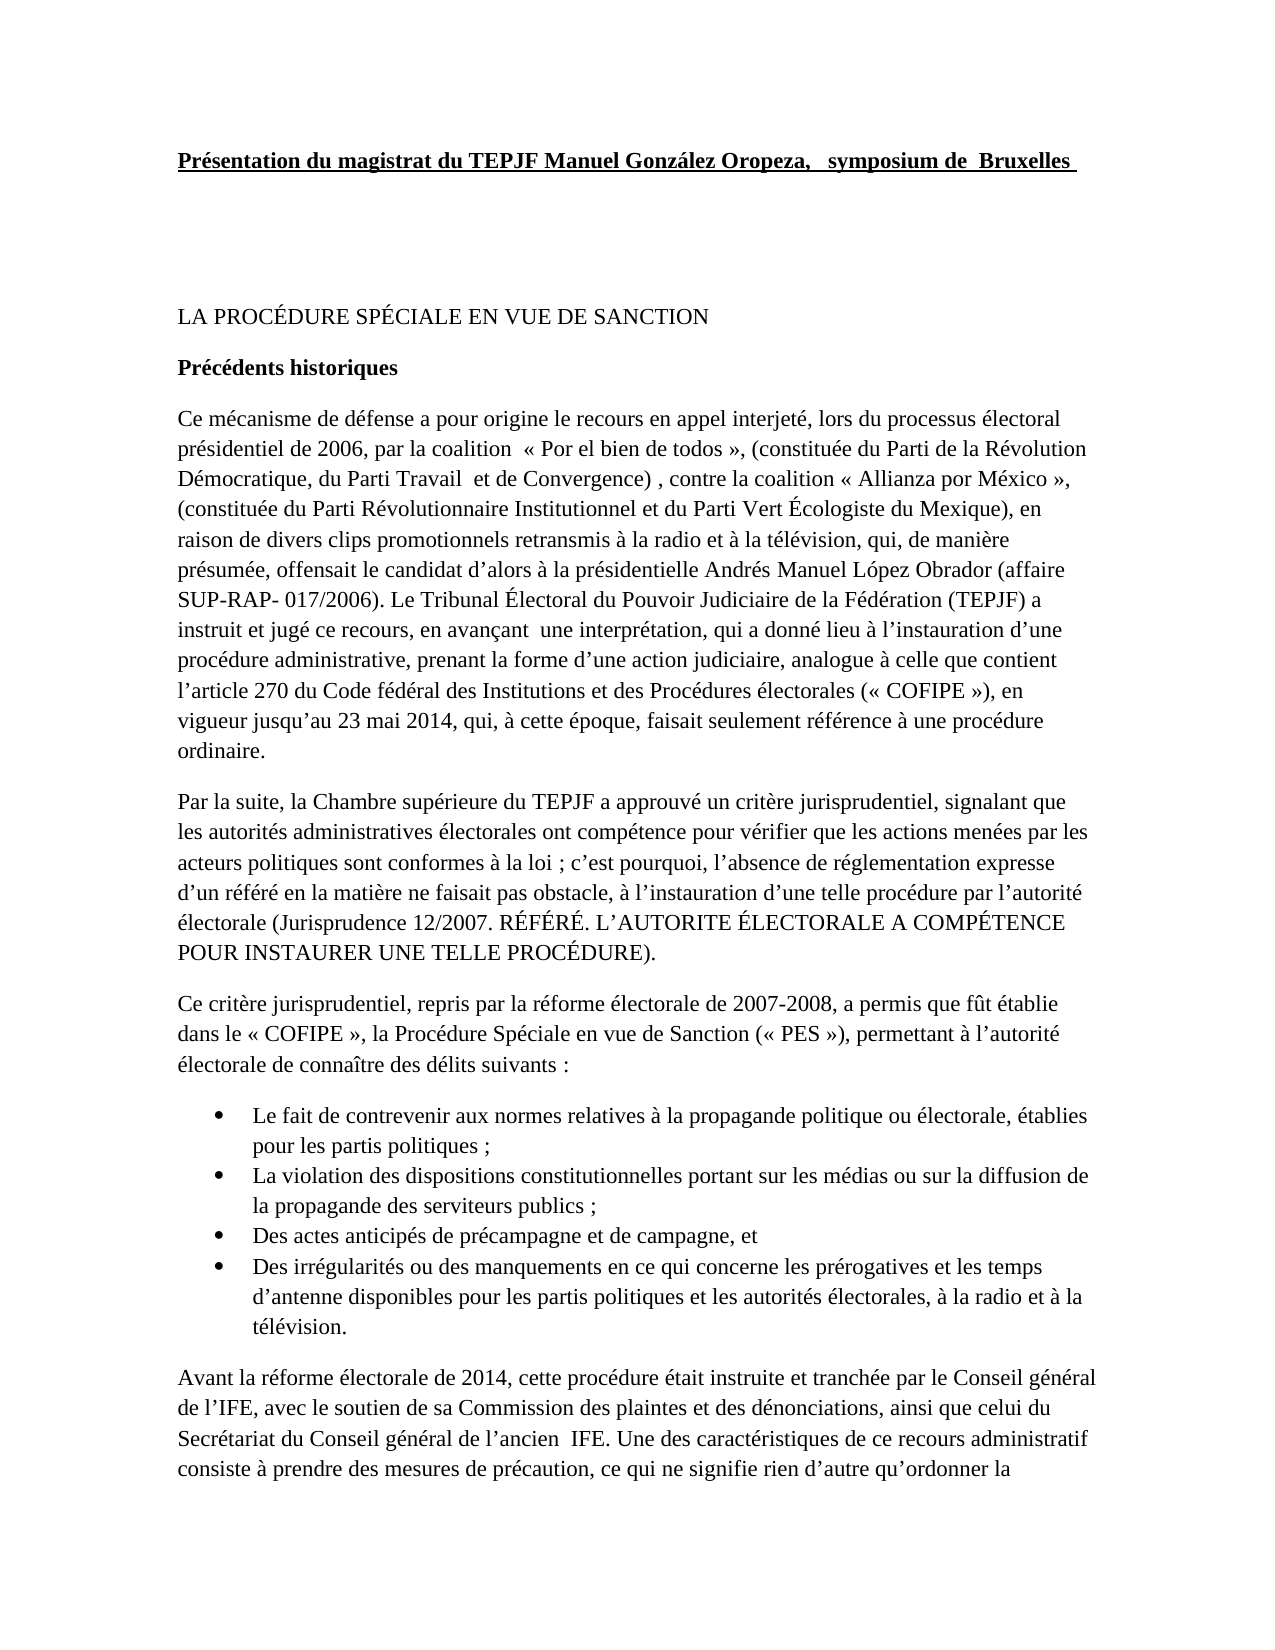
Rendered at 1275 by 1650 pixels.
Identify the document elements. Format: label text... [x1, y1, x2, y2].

text Ce mécanisme de défense a pour origine le recours en appel interjeté, lors du processus électoral présidentiel de 2006, par la coalition « Por el bien de todos », (constituée du Parti de la Révolution Démocratique, du Parti Travail et de Convergence) , contre la coalition « Allianza por México », (constituée du Parti Révolutionnaire Institutionnel et du Parti Vert Écologiste du Mexique), en raison de divers clips promotionnels retransmis à la radio et à la télévision, qui, de manière présumée, offensait le candidat d’alors à la présidentielle Andrés Manuel López Obrador (affaire SUP-RAP- 017/2006). Le Tribunal Électoral du Pouvoir Judiciaire de la Fédération (TEPJF) a instruit et jugé ce recours, en avançant une interprétation, qui a donné lieu à l’instauration d’une procédure administrative, prenant la forme d’une action judiciaire, analogue à celle que contient l’article 270 du Code fédéral des Institutions et des Procédures électorales (« COFIPE »), en vigueur jusqu’au 23 mai 2014, qui, à cette époque, faisait seulement référence à une procédure ordinaire. [177, 405, 1098, 763]
text Précédents historiques [177, 354, 1098, 380]
list Des actes anticipés de précampagne et de campagne, et [215, 1222, 1098, 1249]
text Par la suite, la Chambre supérieure du TEPJF a approuvé un critère jurisprudentiel, signalant que les autorités administratives électorales ont compétence pour vérifier que les actions menées par les acteurs politiques sont conformes à la loi ; c’est pourquoi, l’absence de réglementation expresse d’un référé en la matière ne faisait pas obstacle, à l’instauration d’une telle procédure par l’autorité électorale (Jurisprudence 12/2007. RÉFÉRÉ. L’AUTORITE ÉLECTORALE A COMPÉTENCE POUR INSTAURER UNE TELLE PROCÉDURE). [177, 788, 1098, 966]
text Présentation du magistrat du TEPJF Manuel González Oropeza, symposium de Bruxelles [177, 148, 1098, 174]
text LA PROCÉDURE SPÉCIALE EN VUE DE SANCTION [177, 303, 1098, 329]
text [177, 1364, 1098, 1481]
text Ce critère jurisprudentiel, repris par la réforme électorale de 2007-2008, a permis que fût établie dans le « COFIPE », la Procédure Spéciale en vue de Sanction (« PES »), permettant à l’autorité électorale de connaître des délits suivants : [177, 990, 1098, 1077]
list Le fait de contrevenir aux normes relatives à la propagande politique ou électorale, établies pour les partis politiques ; [215, 1102, 1098, 1158]
list La violation des dispositions constitutionnelles portant sur les médias ou sur la diffusion de la propagande des serviteurs publics ; [215, 1162, 1098, 1219]
list Des irrégularités ou des manquements en ce qui concerne les prérogatives et les temps d’antenne disponibles pour les partis politiques et les autorités électorales, à la radio et à la télévision. [215, 1253, 1098, 1339]
